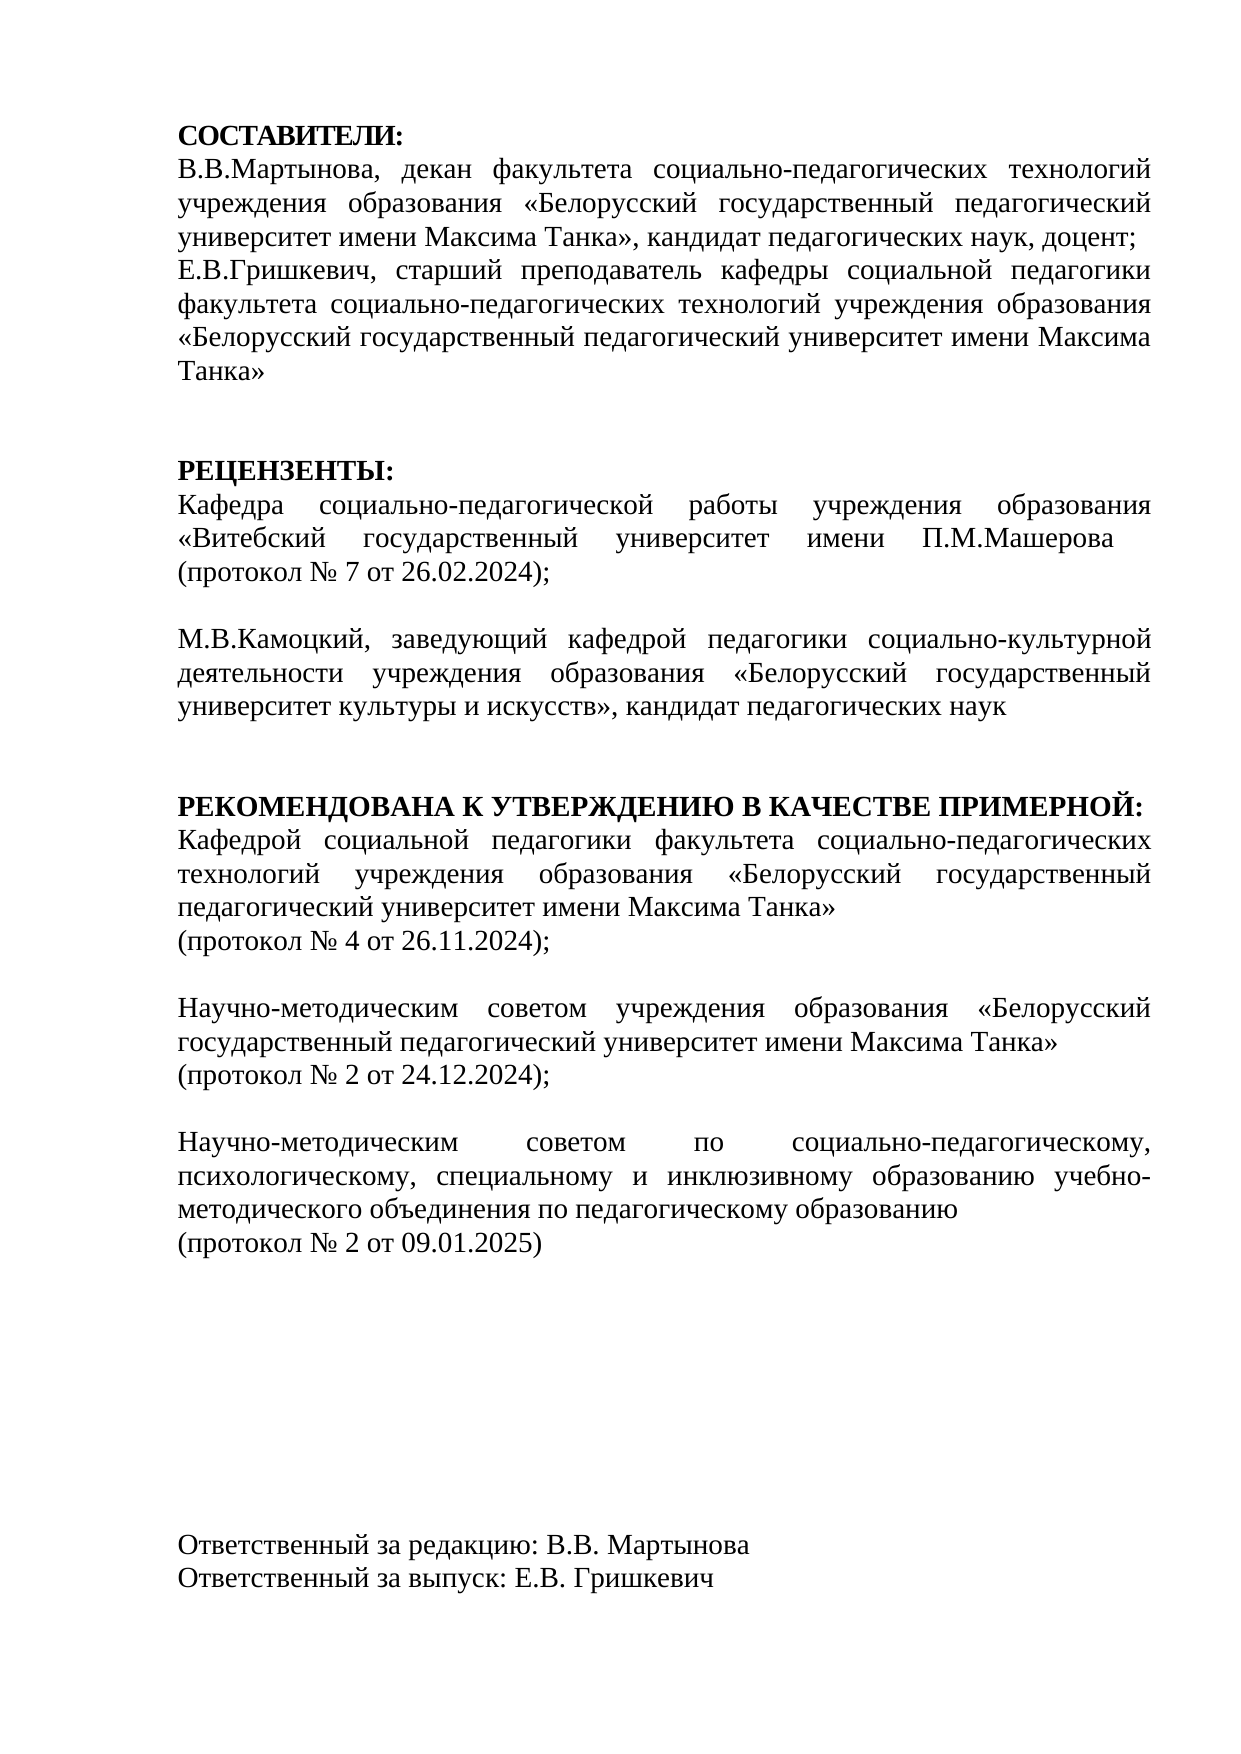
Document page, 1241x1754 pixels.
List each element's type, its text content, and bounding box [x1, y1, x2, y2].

text (протокол № 2 от 24.12.2024); [177, 1057, 1152, 1091]
text (протокол № 2 от 09.01.2025) [177, 1225, 1152, 1258]
text (протокол № 4 от 26.11.2024); [177, 923, 1152, 957]
text М.В.Камоцкий, заведующий кафедрой педагогики социально-культурной деятельности учреждения образования «Белорусский государственный университет культуры и искусств», кандидат педагогических наук [177, 621, 1152, 722]
text Кафедра социально-педагогической работы учреждения образования «Витебский государственный университет имени П.М.Машерова (протокол № 7 от 26.02.2024); [177, 487, 1152, 588]
text Ответственный за редакцию: В.В. Мартынова [177, 1527, 1152, 1560]
text В.В.Мартынова, декан факультета социально-педагогических технологий учреждения образования «Белорусский государственный педагогический университет имени Максима Танка», кандидат педагогических наук, доцент; [177, 152, 1152, 252]
text РЕЦЕНЗЕНТЫ: [177, 453, 1152, 487]
text Ответственный за выпуск: Е.В. Гришкевич [177, 1560, 1152, 1594]
text Е.В.Гришкевич, старший преподаватель кафедры социальной педагогики факультета социально-педагогических технологий учреждения образования «Белорусский государственный педагогический университет имени Максима Танка» [177, 252, 1152, 386]
text Научно-методическим советом учреждения образования «Белорусский государственный педагогический университет имени Максима Танка» [177, 990, 1152, 1057]
text Научно-методическим советом по социально-педагогическому, психологическому, специальному и инклюзивному образованию учебно-методического объединения по педагогическому образованию [177, 1124, 1152, 1225]
text СОСТАВИТЕЛИ: [177, 118, 1152, 152]
text РЕКОМЕНДОВАНА К УТВЕРЖДЕНИЮ В КАЧЕСТВЕ ПРИМЕРНОЙ: [177, 789, 1152, 822]
text Кафедрой социальной педагогики факультета социально-педагогических технологий учреждения образования «Белорусский государственный педагогический университет имени Максима Танка» [177, 822, 1152, 923]
